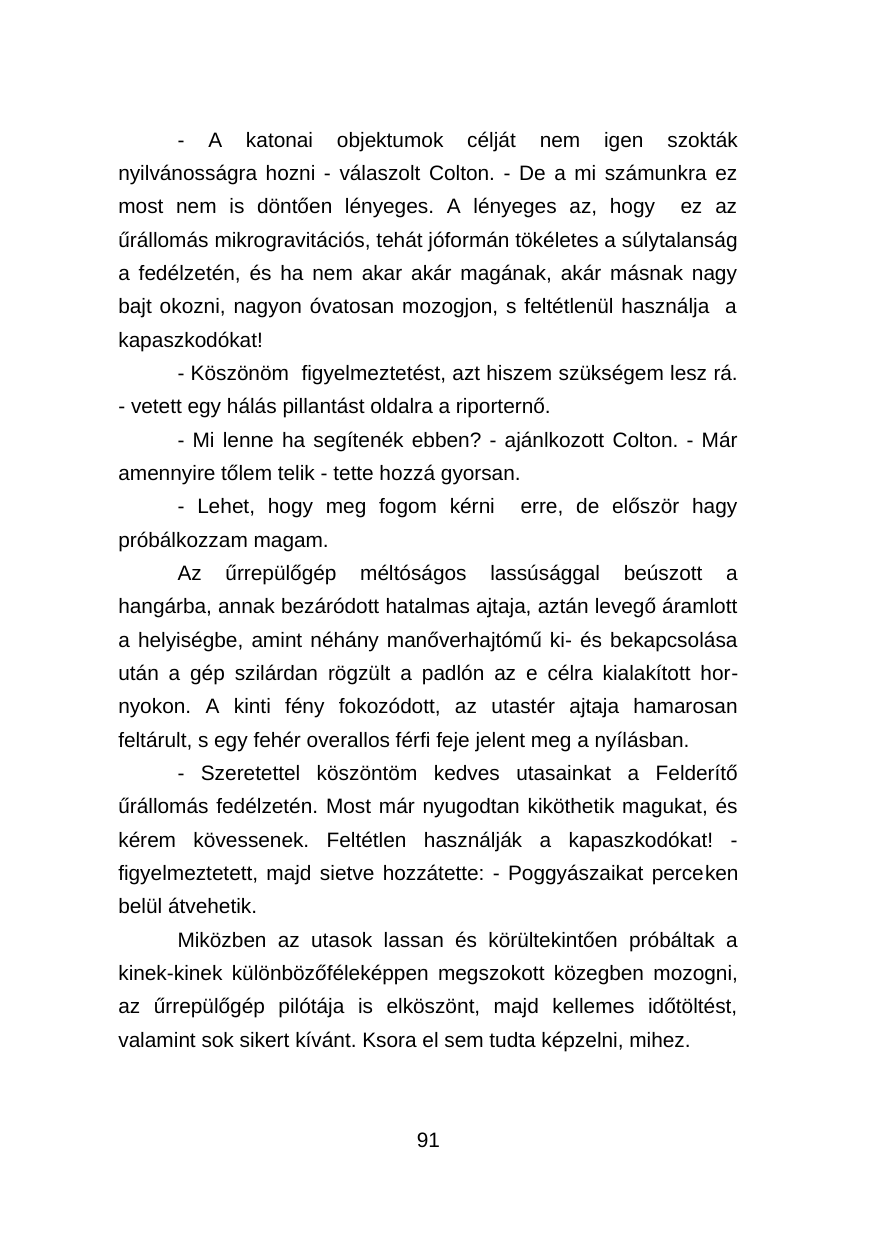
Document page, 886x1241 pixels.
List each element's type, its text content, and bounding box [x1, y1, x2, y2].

text Miközben az utasok lassan és körültekintően próbáltak a kinek-kinek különbözőféleképpen megszokott közegben mozogni, az űrrepülőgép pilótája is elköszönt, majd kellemes időtöltést, valamint sok sikert kívánt. Ksora el sem tudta képzelni, mihez. [118, 918, 738, 1051]
text - Lehet, hogy meg fogom kérni erre, de először hagy próbálkozzam magam. [118, 485, 738, 551]
text Az űrrepülőgép méltóságos lassúsággal beúszott a hangárba, annak bezáródott hatalmas ajtaja, aztán levegő áramlott a helyiségbe, amint néhány manőverhajtómű ki- és bekapcsolása után a gép szilárdan rögzült a padlón az e célra kialakított hornyokon. A kinti fény fokozódott, az utastér ajtaja hamarosan feltárult, s egy fehér overallos férfi feje jelent meg a nyílásban. [118, 551, 738, 751]
text - Köszönöm figyelmeztetést, azt hiszem szükségem lesz rá. - vetett egy hálás pillantást oldalra a riporternő. [118, 351, 738, 418]
text - Szeretettel köszöntöm kedves utasainkat a Felderítő űrállomás fedélzetén. Most már nyugodtan kiköthetik magukat, és kérem kövessenek. Feltétlen használják a kapaszkodókat! - figyelmeztetett, majd sietve hozzátette: - Poggyászaikat perceken belül átvehetik. [118, 751, 738, 918]
text - A katonai objektumok célját nem igen szokták nyilvánosságra hozni - válaszolt Colton. - De a mi számunkra ez most nem is döntően lényeges. A lényeges az, hogy ez az űrállomás mikrogravitációs, tehát jóformán tökéletes a súlytalanság a fedélzetén, és ha nem akar akár magának, akár másnak nagy bajt okozni, nagyon óvatosan mozogjon, s feltétlenül használja a kapaszkodókat! [118, 118, 738, 351]
text - Mi lenne ha segítenék ebben? - ajánlkozott Colton. - Már amennyire tőlem telik - tette hozzá gyorsan. [118, 418, 738, 485]
